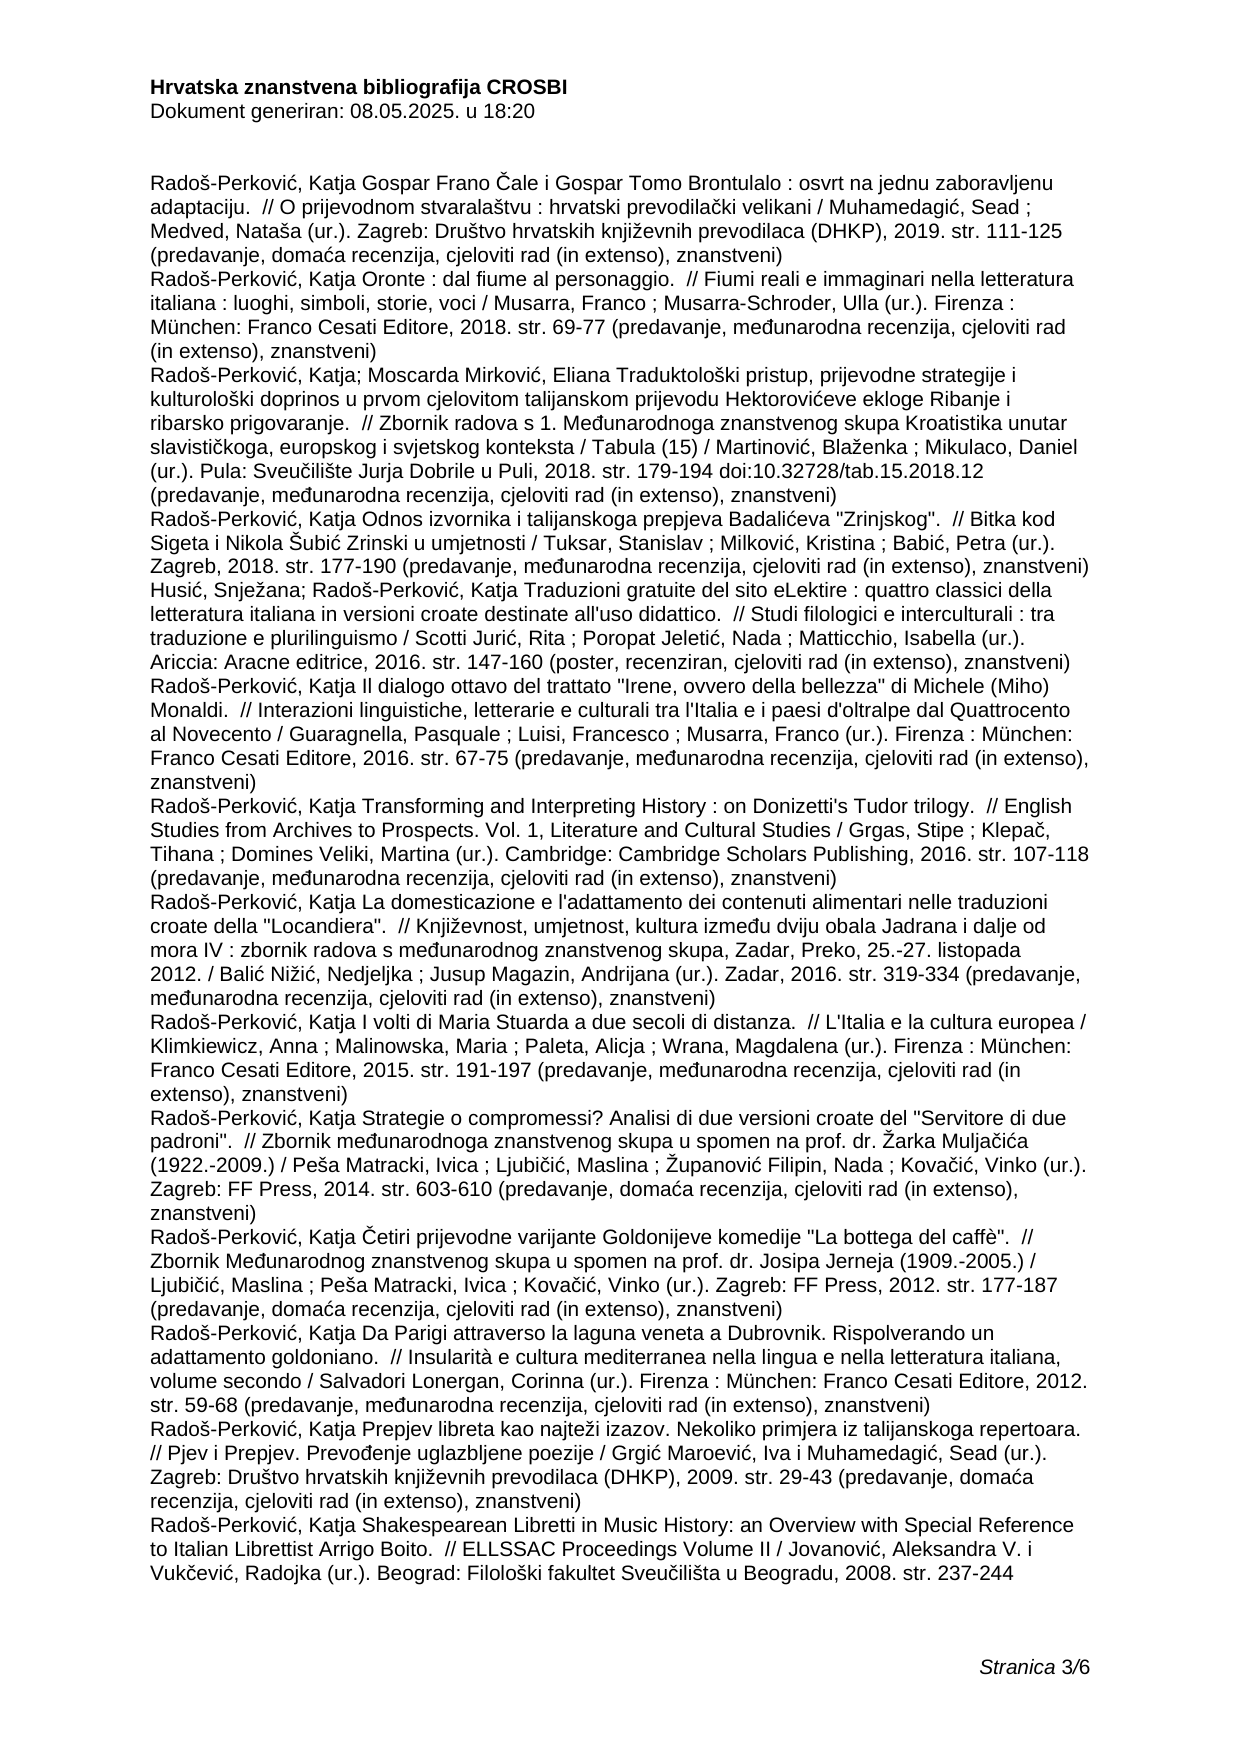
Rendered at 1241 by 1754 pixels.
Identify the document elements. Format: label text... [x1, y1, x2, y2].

text Radoš-Perković, Katja [150, 674, 1090, 794]
text Radoš-Perković, Katja; Moscarda Mirković, Eliana [150, 363, 1090, 506]
text Husić, Snježana; Radoš-Perković, Katja [150, 578, 1090, 674]
text Radoš-Perković, Katja [150, 267, 1090, 363]
text Radoš-Perković, Katja [150, 1321, 1090, 1417]
text Radoš-Perković, Katja [150, 794, 1090, 890]
text Radoš-Perković, Katja [150, 1417, 1090, 1513]
text Radoš-Perković, Katja [150, 1009, 1090, 1105]
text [150, 171, 1090, 267]
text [150, 1513, 1090, 1584]
text Radoš-Perković, Katja [150, 1105, 1090, 1225]
text Radoš-Perković, Katja [150, 890, 1090, 1009]
text Radoš-Perković, Katja [150, 506, 1090, 578]
text Radoš-Perković, Katja [150, 1225, 1090, 1321]
